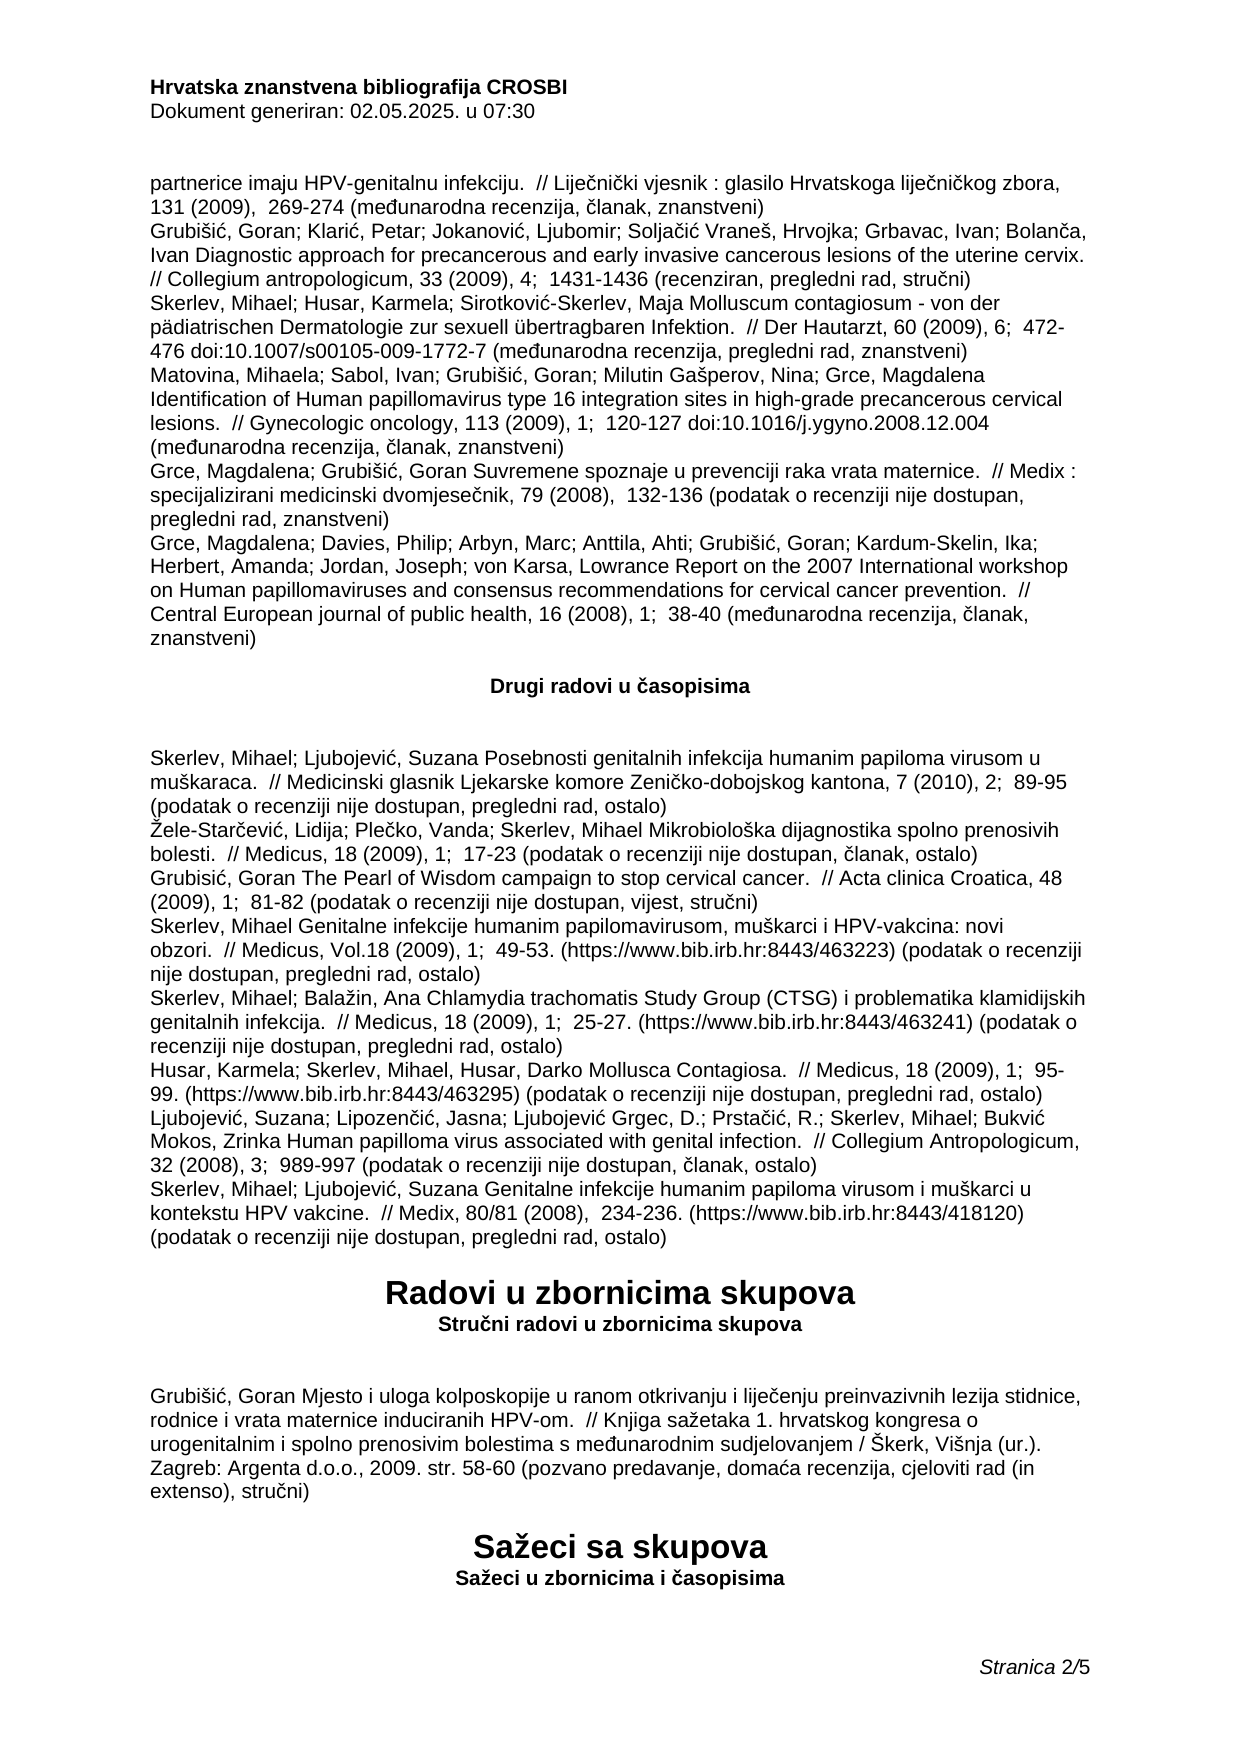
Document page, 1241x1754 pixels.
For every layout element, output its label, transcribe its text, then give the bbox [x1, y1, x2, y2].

text Matovina, Mihaela; Sabol, Ivan; Grubišić, Goran; Milutin Gašperov, Nina; Grce, Magdalena [150, 363, 1090, 458]
text Grce, Magdalena; Grubišić, Goran [150, 458, 1090, 530]
subtitle Radovi u zbornicima skupova [150, 1273, 1090, 1312]
text Grubisić, Goran [150, 866, 1090, 914]
text Skerlev, Mihael; Ljubojević, Suzana [150, 1177, 1090, 1249]
subtitle Sažeci u zbornicima i časopisima [150, 1566, 1090, 1589]
text Husar, Karmela; Skerlev, Mihael, Husar, Darko [150, 1057, 1090, 1105]
text Žele-Starčević, Lidija; Plečko, Vanda; Skerlev, Mihael [150, 818, 1090, 866]
subtitle Stručni radovi u zbornicima skupova [150, 1312, 1090, 1336]
text Skerlev, Mihael [150, 914, 1090, 986]
text Grubišić, Goran; Klarić, Petar; Jokanović, Ljubomir; Soljačić Vraneš, Hrvojka; Grbavac, Ivan; Bolanča, Ivan [150, 219, 1090, 291]
text Grubišić, Goran [150, 1383, 1090, 1503]
text Skerlev, Mihael; Balažin, Ana [150, 986, 1090, 1057]
text Skerlev, Mihael; Husar, Karmela; Sirotković-Skerlev, Maja [150, 291, 1090, 363]
text Skerlev, Mihael; Ljubojević, Suzana [150, 746, 1090, 818]
text Ljubojević, Suzana; Lipozenčić, Jasna; Ljubojević Grgec, D.; Prstačić, R.; Skerlev, Mihael; Bukvić Mokos, Zrinka [150, 1105, 1090, 1177]
text Grce, Magdalena; Davies, Philip; Arbyn, Marc; Anttila, Ahti; Grubišić, Goran; Kardum-Skelin, Ika; Herbert, Amanda; Jordan, Joseph; von Karsa, Lowrance [150, 530, 1090, 650]
subtitle Sažeci sa skupova [150, 1527, 1090, 1566]
subtitle Drugi radovi u časopisima [150, 674, 1090, 698]
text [150, 171, 1090, 219]
